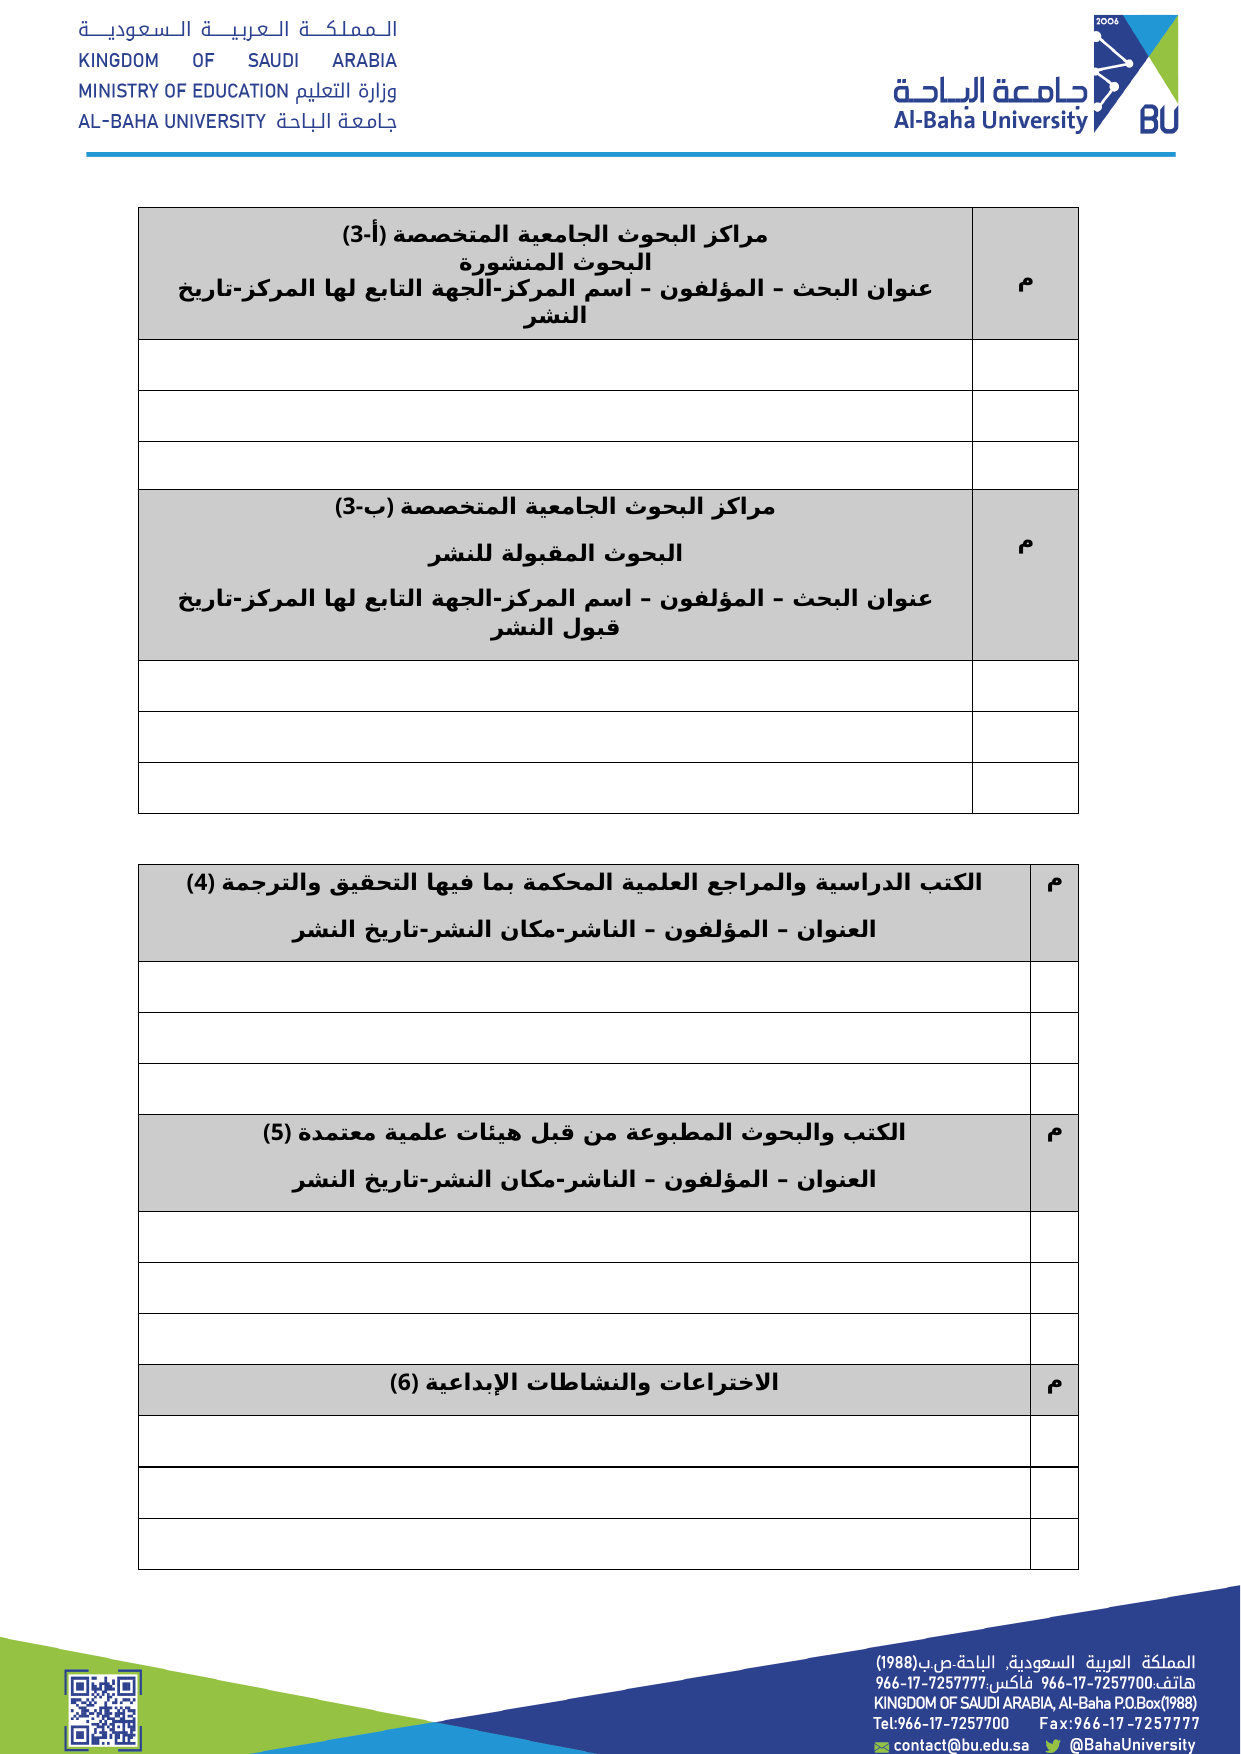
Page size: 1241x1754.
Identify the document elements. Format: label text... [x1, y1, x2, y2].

table_cell [1031, 1013, 1078, 1063]
table_cell (3-ب) مراكز البحوث الجامعية المتخصصة البحوث المقبولة للنشر عنوان البحث – المؤلفون – اسم المركز-الجهة التابع لها المركز-تاريخ قبول النشر [139, 490, 972, 660]
table_cell [973, 763, 1078, 813]
table_cell [973, 661, 1078, 711]
table_cell م [973, 208, 1078, 339]
table_cell [1031, 962, 1078, 1012]
table_cell [139, 340, 972, 390]
table_header م [1031, 865, 1078, 961]
picture [0, 0, 1241, 1754]
table_cell (5) الكتب والبحوث المطبوعة من قبل هيئات علمية معتمدة العنوان – المؤلفون – الناشر-مكان النشر-تاريخ النشر [139, 1115, 1030, 1211]
table_cell [139, 442, 972, 489]
table_cell [973, 712, 1078, 762]
table_cell [139, 1314, 1030, 1364]
table_cell [139, 1263, 1030, 1313]
table_cell [973, 340, 1078, 390]
table_cell [1031, 1416, 1078, 1466]
table_cell [1031, 1314, 1078, 1364]
table_cell [139, 1468, 1030, 1517]
table_cell [139, 1212, 1030, 1262]
table_cell [139, 962, 1030, 1012]
table_cell م [1031, 1365, 1078, 1415]
table_cell [1031, 1468, 1078, 1517]
table_cell [139, 1013, 1030, 1063]
table_cell [139, 1519, 1030, 1568]
table_cell م [1031, 1115, 1078, 1211]
table_cell [139, 712, 972, 762]
table_cell [1031, 1263, 1078, 1313]
table_cell (3-أ) مراكز البحوث الجامعية المتخصصة البحوث المنشورة عنوان البحث – المؤلفون – اسم المركز-الجهة التابع لها المركز-تاريخ النشر [139, 208, 972, 339]
table_cell [1031, 1519, 1078, 1568]
table_cell [1031, 1064, 1078, 1114]
table_cell [139, 1064, 1030, 1114]
table_cell (6) الاختراعات والنشاطات الإبداعية [139, 1365, 1030, 1415]
table_cell [139, 391, 972, 441]
table_cell [139, 1416, 1030, 1466]
table_cell [139, 661, 972, 711]
table_cell [973, 442, 1078, 489]
table_cell [139, 763, 972, 813]
table_header (4) الكتب الدراسية والمراجع العلمية المحكمة بما فيها التحقيق والترجمة العنوان – المؤلفون – الناشر-مكان النشر-تاريخ النشر [139, 865, 1030, 961]
table_cell م [973, 490, 1078, 660]
table_cell [973, 391, 1078, 441]
table_cell [1031, 1212, 1078, 1262]
